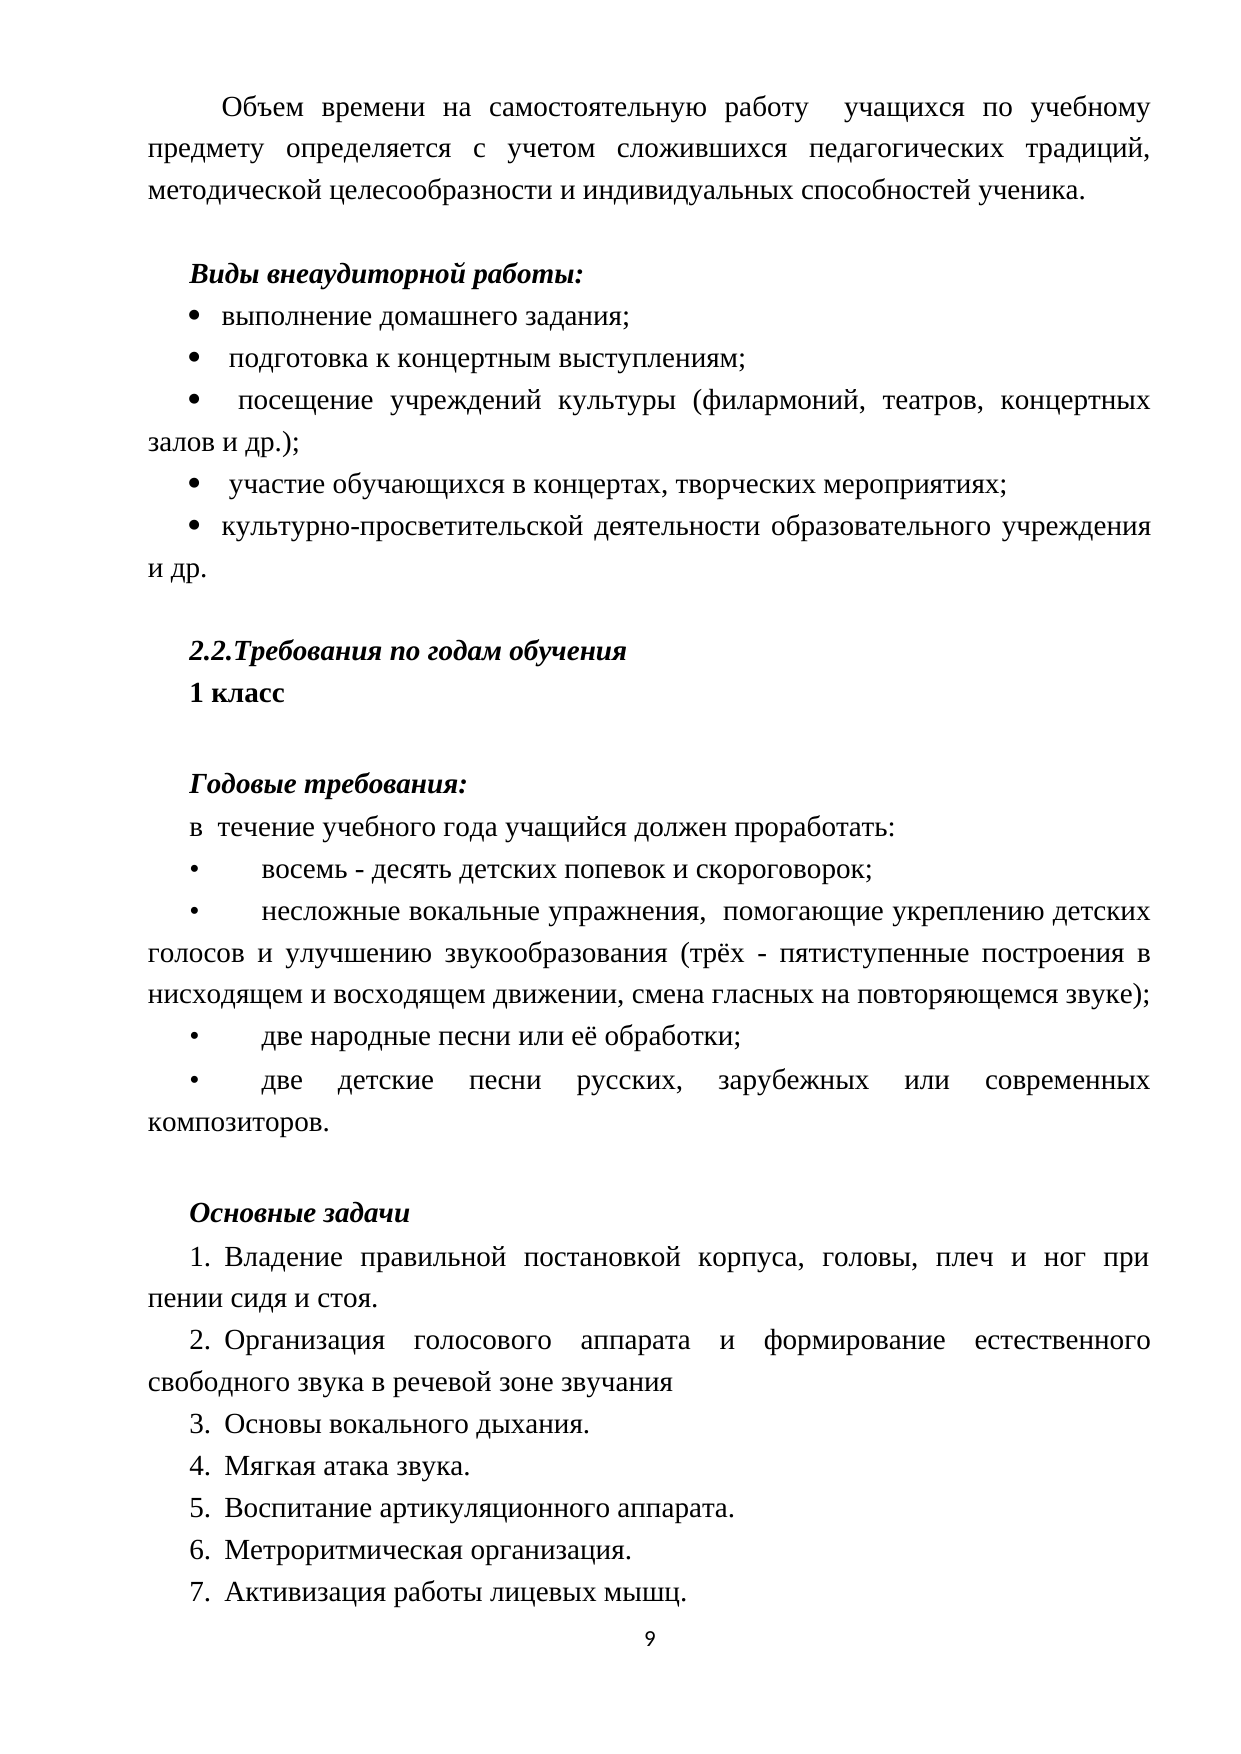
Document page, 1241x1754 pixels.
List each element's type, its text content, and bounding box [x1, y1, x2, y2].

list подготовка к концертным выступлениям; [148, 340, 1152, 374]
list посещение учреждений культуры (филармоний, театров, концертных залов и др.); [148, 382, 1152, 457]
list несложные вокальные упражнения, помогающие укреплению детских голосов и улучшению звукообразования (трёх - пятиступенные построения в нисходящем и восходящем движении, смена гласных на повторяющемся звуке); [148, 893, 1152, 1010]
text в течение учебного года учащийся должен проработать: [148, 809, 1152, 843]
list участие обучающихся в концертах, творческих мероприятиях; [148, 466, 1152, 499]
list Метроритмическая организация. [148, 1532, 1152, 1566]
list восемь - десять детских попевок и скороговорок; [148, 851, 1152, 884]
text Основные задачи [148, 1195, 1152, 1228]
list две детские песни русских, зарубежных или современных композиторов. [148, 1062, 1152, 1138]
list Основы вокального дыхания. [148, 1406, 1152, 1440]
list Мягкая атака звука. [148, 1448, 1152, 1482]
list культурно-просветительской деятельности образовательного учреждения и др. [148, 508, 1152, 583]
list выполнение домашнего задания; [148, 298, 1152, 332]
list Активизация работы лицевых мышц. [148, 1574, 1152, 1608]
text Объем времени на самостоятельную работу учащихся по учебному предмету определяется с учетом сложившихся педагогических традиций, методической целесообразности и индивидуальных способностей ученика. [148, 89, 1152, 206]
text Годовые требования: [148, 766, 1152, 800]
text 1 класс [148, 675, 818, 709]
list Организация голосового аппарата и формирование естественного свободного звука в речевой зоне звучания [148, 1322, 1152, 1398]
list две народные песни или её обработки; [148, 1018, 1152, 1052]
text Виды внеаудиторной работы: [148, 256, 1152, 290]
list Воспитание артикуляционного аппарата. [148, 1490, 1152, 1524]
text 2.2.Требования по годам обучения [148, 633, 1152, 667]
list Владение правильной постановкой корпуса, головы, плеч и ног при пении сидя и стоя. [148, 1239, 1150, 1314]
